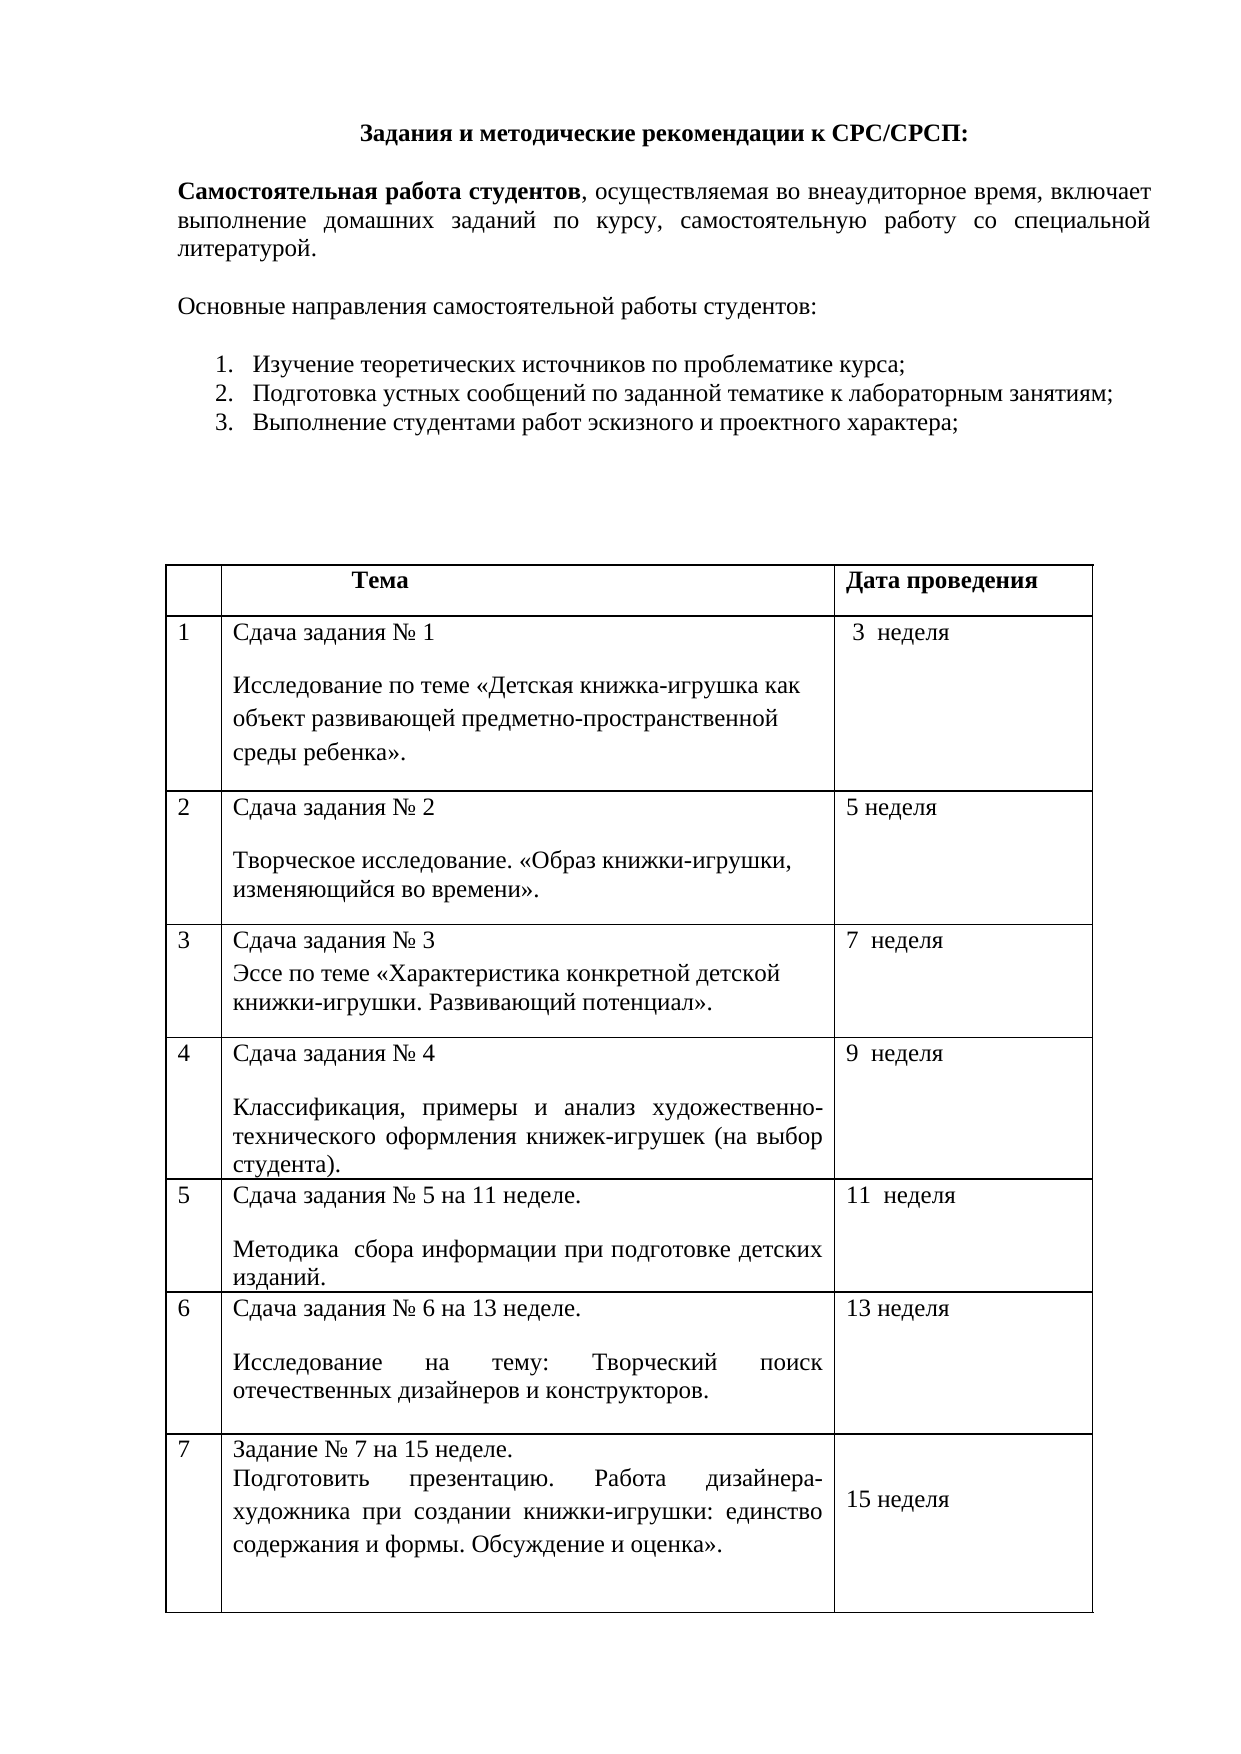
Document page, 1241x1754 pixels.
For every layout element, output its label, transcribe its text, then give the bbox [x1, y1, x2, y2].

table_cell 9 неделя [835, 1038, 1092, 1178]
table_cell 3 [167, 925, 221, 1037]
text Самостоятельная работа студентов, осуществляемая во внеаудиторное время, включает выполнение домашних заданий по курсу, самостоятельную работу со специальной литературой. [177, 176, 1152, 262]
table_header [167, 566, 221, 615]
table_cell 3 неделя [835, 617, 1092, 790]
table_cell 7 [167, 1435, 221, 1612]
table_header Тема [222, 566, 834, 615]
table_cell 7 неделя [835, 925, 1092, 1037]
list Подготовка устных сообщений по заданной тематике к лабораторным занятиям; [215, 378, 1152, 407]
table_cell 5 неделя [835, 792, 1092, 924]
text Основные направления самостоятельной работы студентов: [177, 291, 1152, 320]
list Изучение теоретических источников по проблематике курса; [215, 349, 1152, 378]
table_cell Сдача задания № 2 Творческое исследование. «Образ книжки-игрушки, изменяющийся во времени». [222, 792, 834, 924]
table_cell Сдача задания № 4 Классификация, примеры и анализ художественно-технического оформления книжек-игрушек (на выбор студента). [222, 1038, 834, 1178]
table_cell 1 [167, 617, 221, 790]
text Задания и методические рекомендации к СРС/СРСП: [177, 118, 1152, 147]
table_cell 4 [167, 1038, 221, 1178]
table_cell 15 неделя [835, 1435, 1092, 1612]
table_cell 13 неделя [835, 1293, 1092, 1433]
table_cell Сдача задания № 3 Эссе по теме «Характеристика конкретной детской книжки-игрушки. Развивающий потенциал». [222, 925, 834, 1037]
list Выполнение студентами работ эскизного и проектного характера; [215, 407, 1152, 436]
table_cell Сдача задания № 6 на 13 неделе. Исследование на тему: Творческий поиск отечественных дизайнеров и конструкторов. [222, 1293, 834, 1433]
table_cell 5 [167, 1180, 221, 1291]
table_cell 11 неделя [835, 1180, 1092, 1291]
table_cell Задание № 7 на 15 неделе. Подготовить презентацию. Работа дизайнера-художника при создании книжки-игрушки: единство содержания и формы. Обсуждение и оценка». [222, 1435, 834, 1612]
table_cell Сдача задания № 1 Исследование по теме «Детская книжка-игрушка как объект развивающей предметно-пространственной среды ребенка». [222, 617, 834, 790]
table_cell 6 [167, 1293, 221, 1433]
table_cell Сдача задания № 5 на 11 неделе. Методика сбора информации при подготовке детских изданий. [222, 1180, 834, 1291]
table_header Дата проведения [835, 566, 1092, 615]
table_cell 2 [167, 792, 221, 924]
